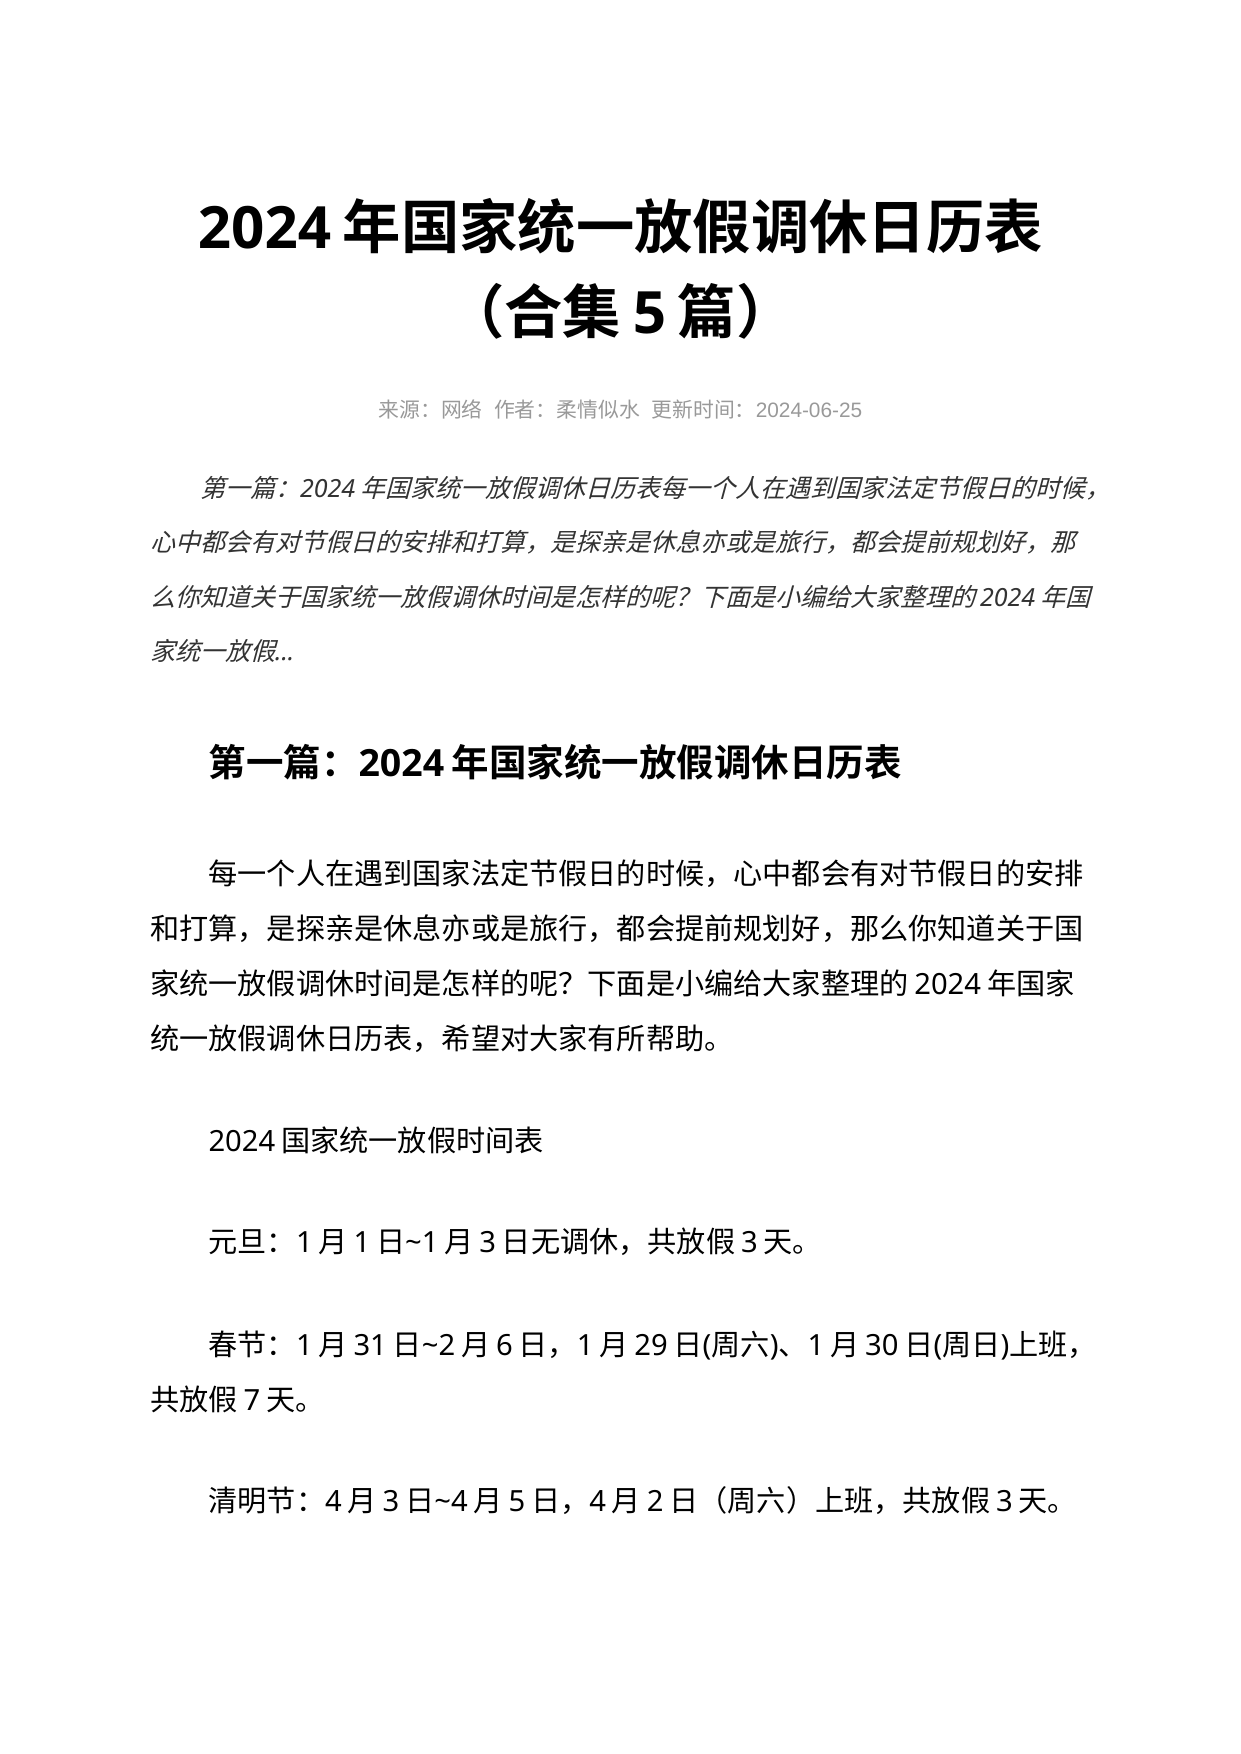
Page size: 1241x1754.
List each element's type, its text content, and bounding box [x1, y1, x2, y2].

text 来源：网络 作者：柔情似水 更新时间：2024-06-25 [150, 398, 1090, 422]
text 每一个人在遇到国家法定节假日的时候，心中都会有对节假日的安排和打算，是探亲是休息亦或是旅行，都会提前规划好，那么你知道关于国家统一放假调休时间是怎样的呢？下面是小编给大家整理的2024年国家统一放假调休日历表，希望对大家有所帮助。 [150, 851, 1090, 1058]
text 清明节：4月3日~4月5日，4月2日（周六）上班，共放假3天。 [150, 1478, 1090, 1520]
text 2024国家统一放假时间表 [150, 1117, 1090, 1159]
subtitle 2024年国家统一放假调休日历表（合集5篇） [150, 181, 1090, 351]
text 春节：1月31日~2月6日，1月29日(周六)、1月30日(周日)上班，共放假7天。 [150, 1321, 1090, 1418]
text 第一篇：2024年国家统一放假调休日历表每一个人在遇到国家法定节假日的时候，心中都会有对节假日的安排和打算，是探亲是休息亦或是旅行，都会提前规划好，那么你知道关于国家统一放假调休时间是怎样的呢？下面是小编给大家整理的2024年国家统一放假... [150, 468, 1090, 668]
text 第一篇：2024年国家统一放假调休日历表 [150, 733, 1090, 787]
text 元旦：1月1日~1月3日无调休，共放假3天。 [150, 1219, 1090, 1261]
